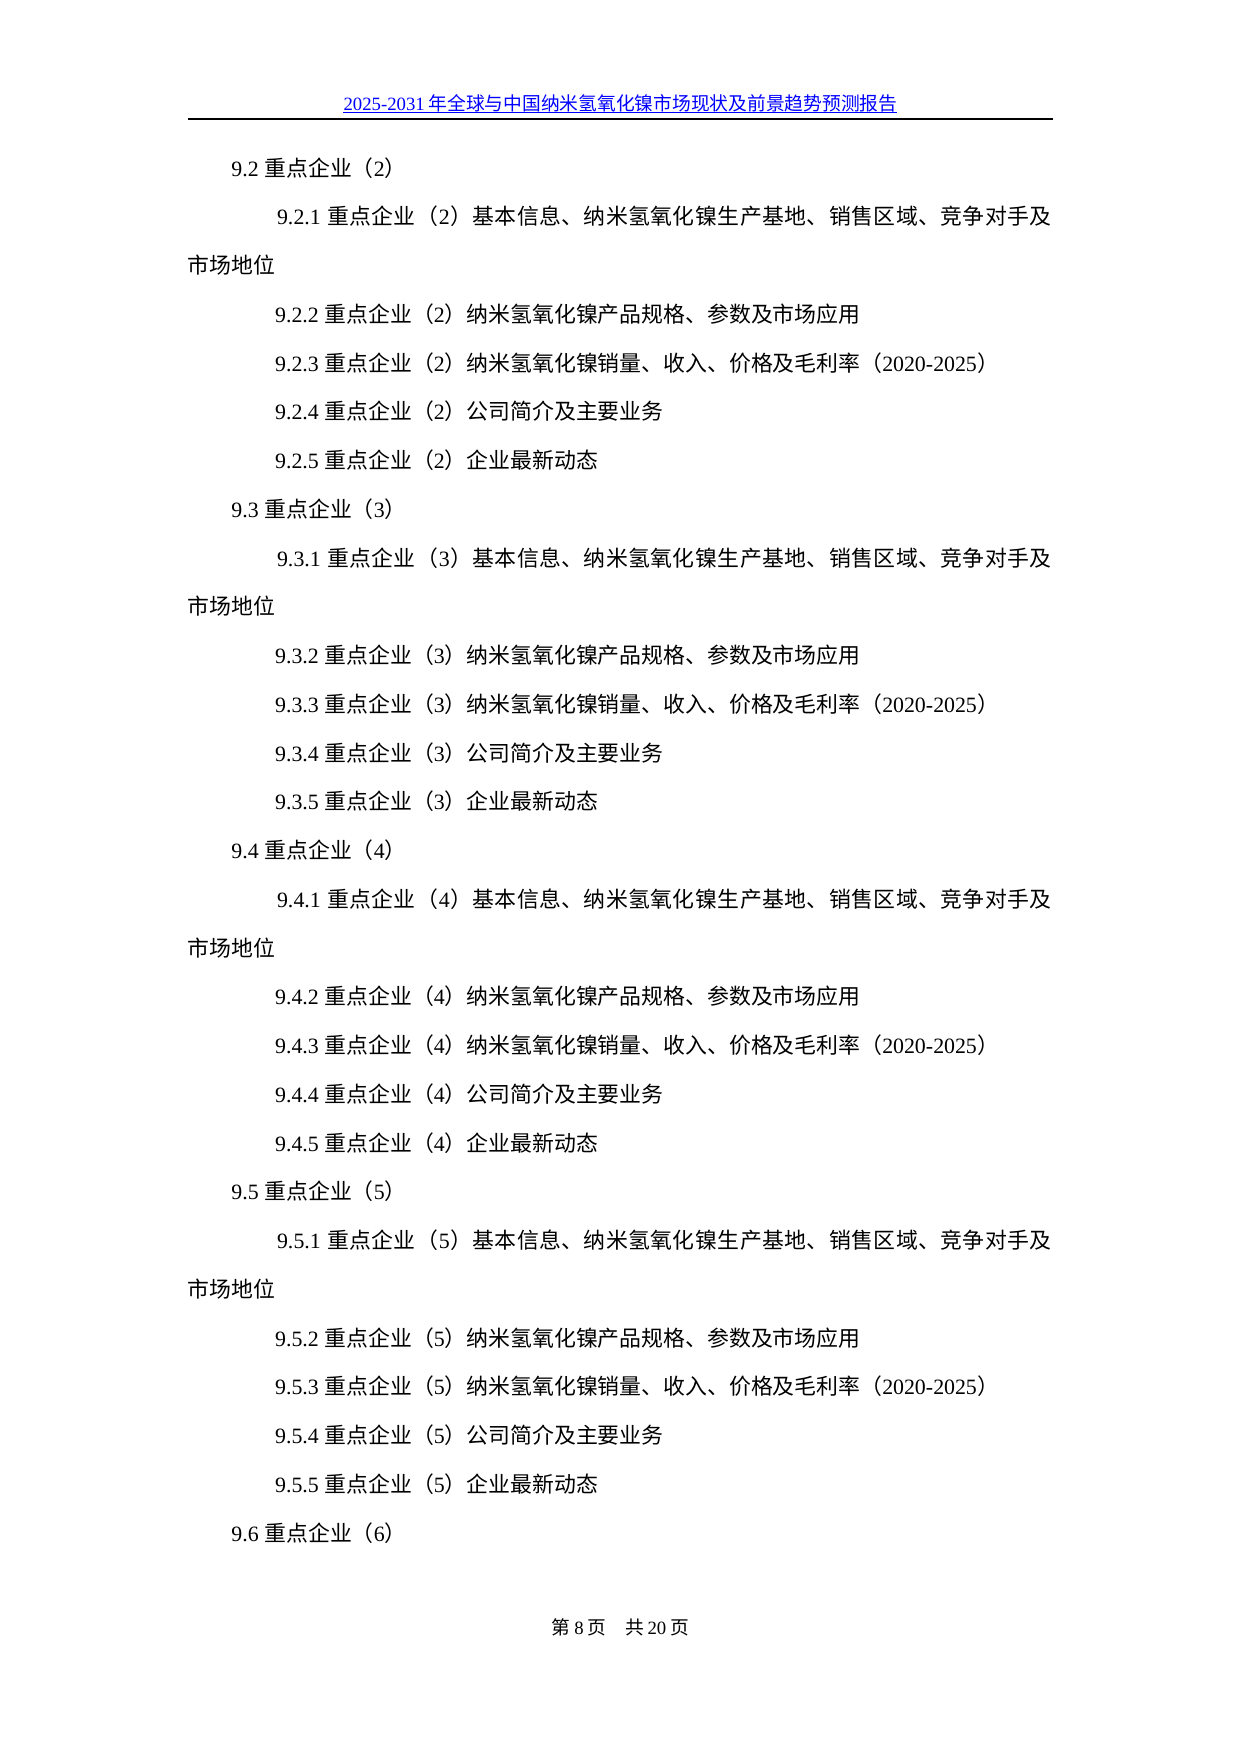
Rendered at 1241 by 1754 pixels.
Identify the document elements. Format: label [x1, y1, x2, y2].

text [187, 150, 1053, 1548]
